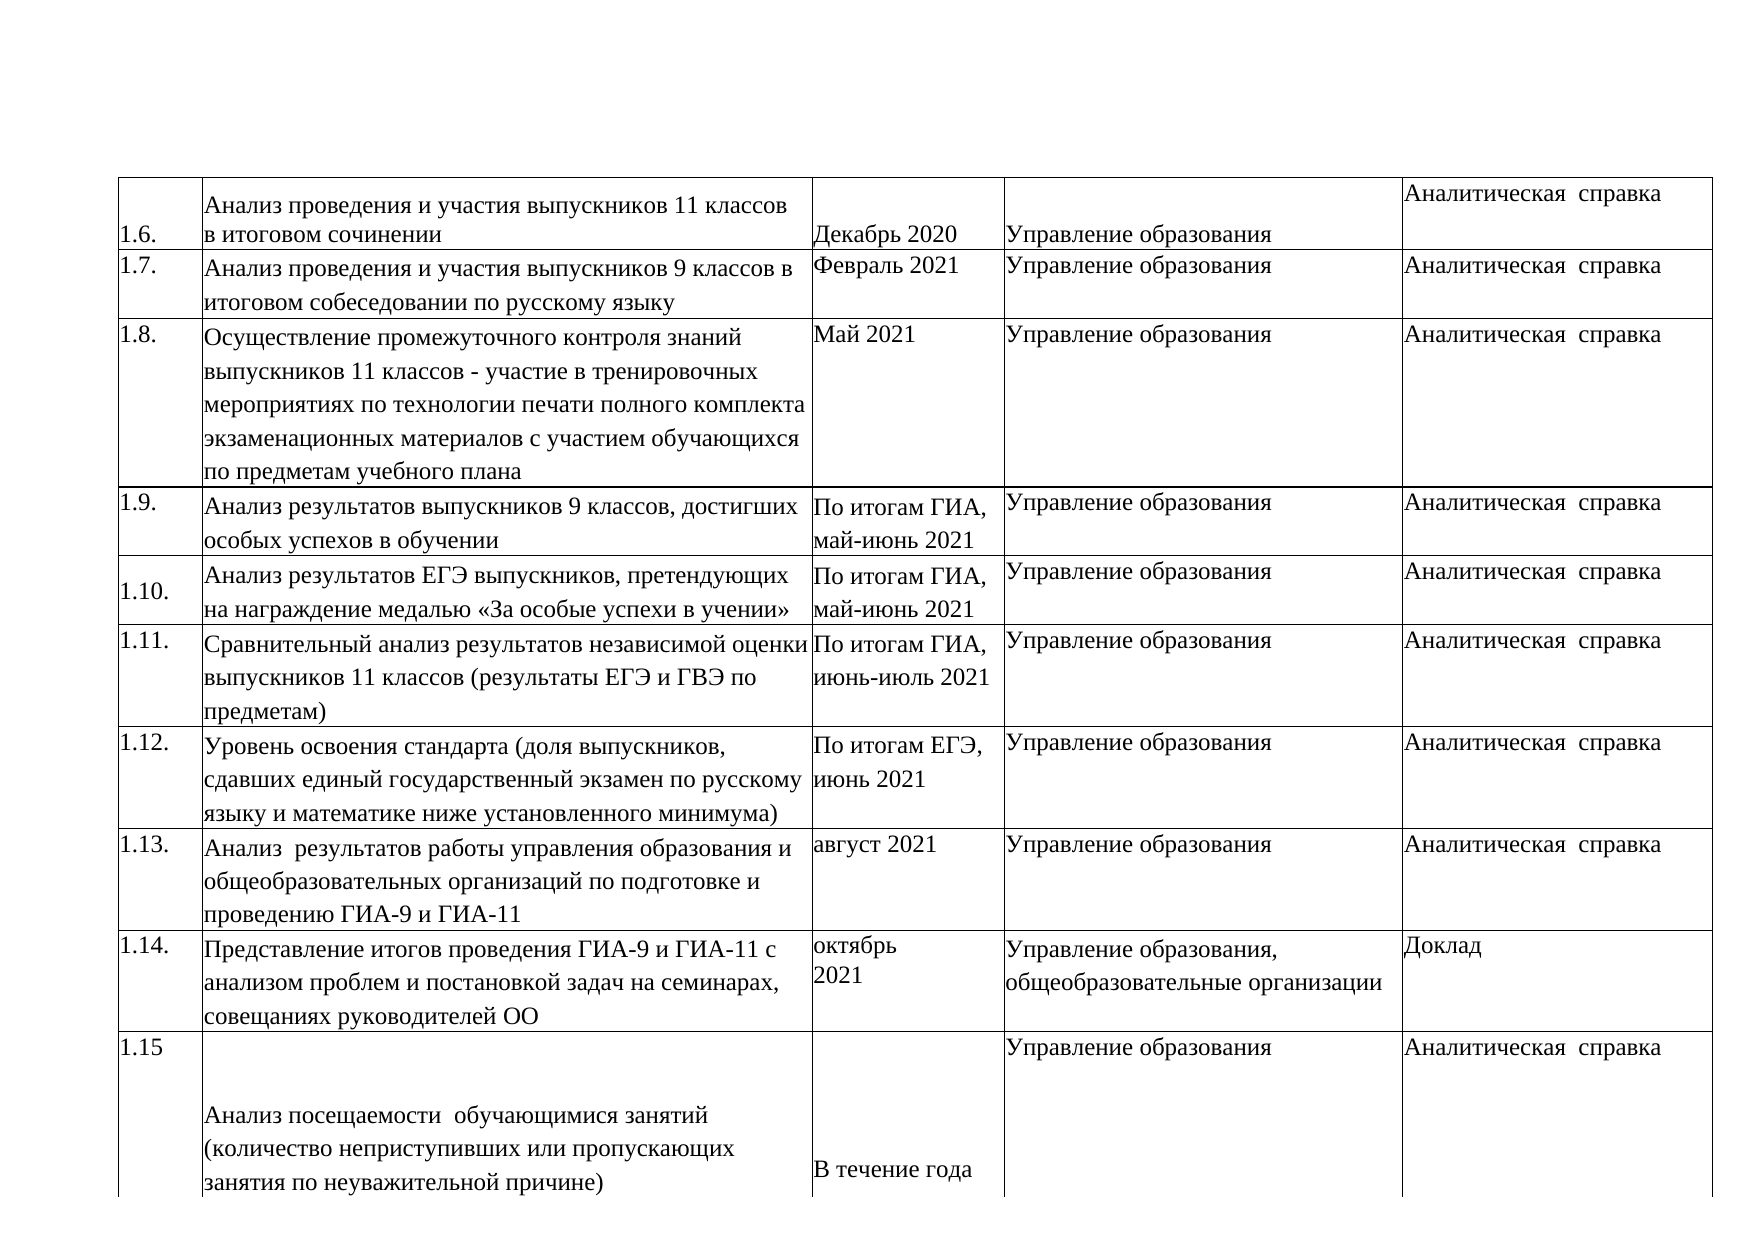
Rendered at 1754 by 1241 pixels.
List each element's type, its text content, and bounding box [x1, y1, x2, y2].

table_cell Анализ проведения и участия выпускников 11 классов в итоговом сочинении [203, 178, 812, 249]
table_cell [1403, 178, 1712, 249]
table_cell По итогам ЕГЭ, июнь 2021 [813, 727, 1004, 828]
table_cell 1.7. [119, 250, 202, 318]
table_cell По итогам ГИА, июнь-июль 2021 [813, 625, 1004, 726]
table_cell Аналитическая справка [1403, 250, 1712, 318]
table_cell Управление образования [1005, 829, 1402, 929]
table_cell Анализ результатов работы управления образования и общеобразовательных организаций по подготовке и проведению ГИА-9 и ГИА-11 [203, 829, 812, 929]
table_cell 1.13. [119, 829, 202, 929]
table_cell Аналитическая справка [1403, 829, 1712, 929]
table_cell Декабрь 2020 [813, 178, 1004, 249]
table_cell Управление образования [1005, 250, 1402, 318]
table_cell 1.6. [119, 178, 202, 249]
table_cell Аналитическая справка [1403, 727, 1712, 828]
table_cell Аналитическая справка [1403, 319, 1712, 486]
table_cell Уровень освоения стандарта (доля выпускников, сдавших единый государственный экзамен по русскому языку и математике ниже установленного минимума) [203, 727, 812, 828]
table_cell Анализ проведения и участия выпускников 9 классов в итоговом собеседовании по русскому языку [203, 250, 812, 318]
table_cell Сравнительный анализ результатов независимой оценки выпускников 11 классов (результаты ЕГЭ и ГВЭ по предметам) [203, 625, 812, 726]
table_cell 1.8. [119, 319, 202, 486]
table_cell Аналитическая справка [1403, 488, 1712, 555]
table_cell Май 2021 [813, 319, 1004, 486]
table_cell Осуществление промежуточного контроля знаний выпускников 11 классов - участие в тренировочных мероприятиях по технологии печати полного комплекта экзаменационных материалов с участием обучающихся по предметам учебного плана [203, 319, 812, 486]
table_cell 1.10. [119, 556, 202, 624]
table_cell По итогам ГИА, май-июнь 2021 [813, 488, 1004, 555]
table_cell Управление образования [1005, 178, 1402, 249]
table_cell Февраль 2021 [813, 250, 1004, 318]
table_cell 1.9. [119, 488, 202, 555]
table_cell Аналитическая справка [1403, 625, 1712, 726]
table_cell Управление образования [1005, 727, 1402, 828]
table_cell 1.12. [119, 727, 202, 828]
table_cell Доклад [1403, 931, 1712, 1031]
table_cell Анализ результатов ЕГЭ выпускников, претендующих на награждение медалью «За особые успехи в учении» [203, 556, 812, 624]
table_cell Представление итогов проведения ГИА-9 и ГИА-11 с анализом проблем и постановкой задач на семинарах, совещаниях руководителей ОО [203, 931, 812, 1031]
table_cell По итогам ГИА, май-июнь 2021 [813, 556, 1004, 624]
table_cell 1.14. [119, 931, 202, 1031]
table_cell 1.11. [119, 625, 202, 726]
table_cell август 2021 [813, 829, 1004, 929]
table_cell Управление образования [1005, 1032, 1402, 1197]
table_cell Анализ посещаемости обучающимися занятий (количество неприступивших или пропускающих занятия по неуважительной причине) [203, 1032, 812, 1197]
table_cell октябрь 2021 [813, 931, 1004, 1031]
table_cell Аналитическая справка [1403, 1032, 1712, 1197]
table_cell Аналитическая справка [1403, 556, 1712, 624]
table_cell Управление образования [1005, 625, 1402, 726]
table_cell В течение года [813, 1032, 1004, 1197]
table_cell Управление образования [1005, 556, 1402, 624]
table_cell Управление образования [1005, 319, 1402, 486]
table_cell Анализ результатов выпускников 9 классов, достигших особых успехов в обучении [203, 488, 812, 555]
table_cell Управление образования [1005, 488, 1402, 555]
table_cell Управление образования, общеобразовательные организации [1005, 931, 1402, 1031]
table_cell 1.15 [119, 1032, 202, 1197]
